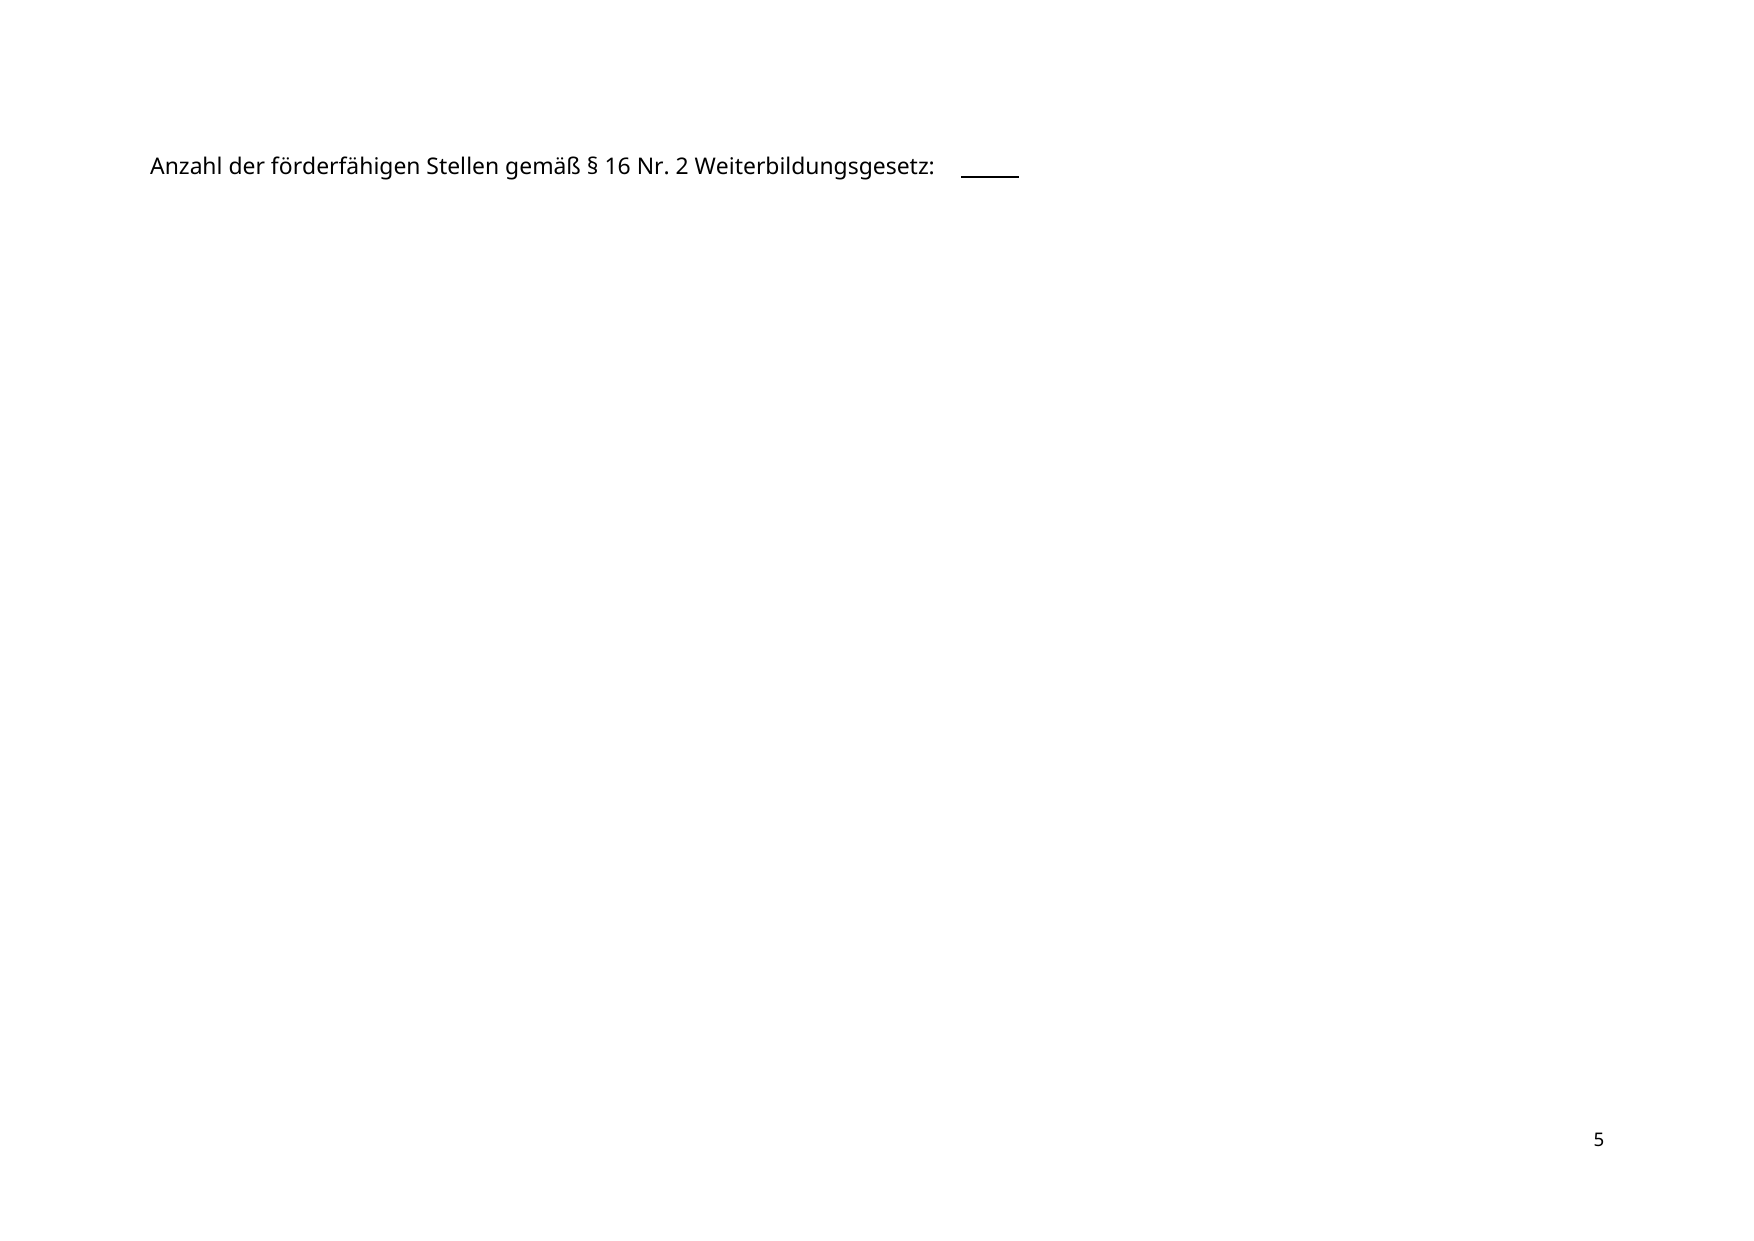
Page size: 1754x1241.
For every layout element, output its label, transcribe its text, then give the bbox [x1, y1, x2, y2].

text Anzahl der förderfähigen Stellen gemäß § 16 Nr. 2 Weiterbildungsgesetz: [150, 150, 1604, 181]
